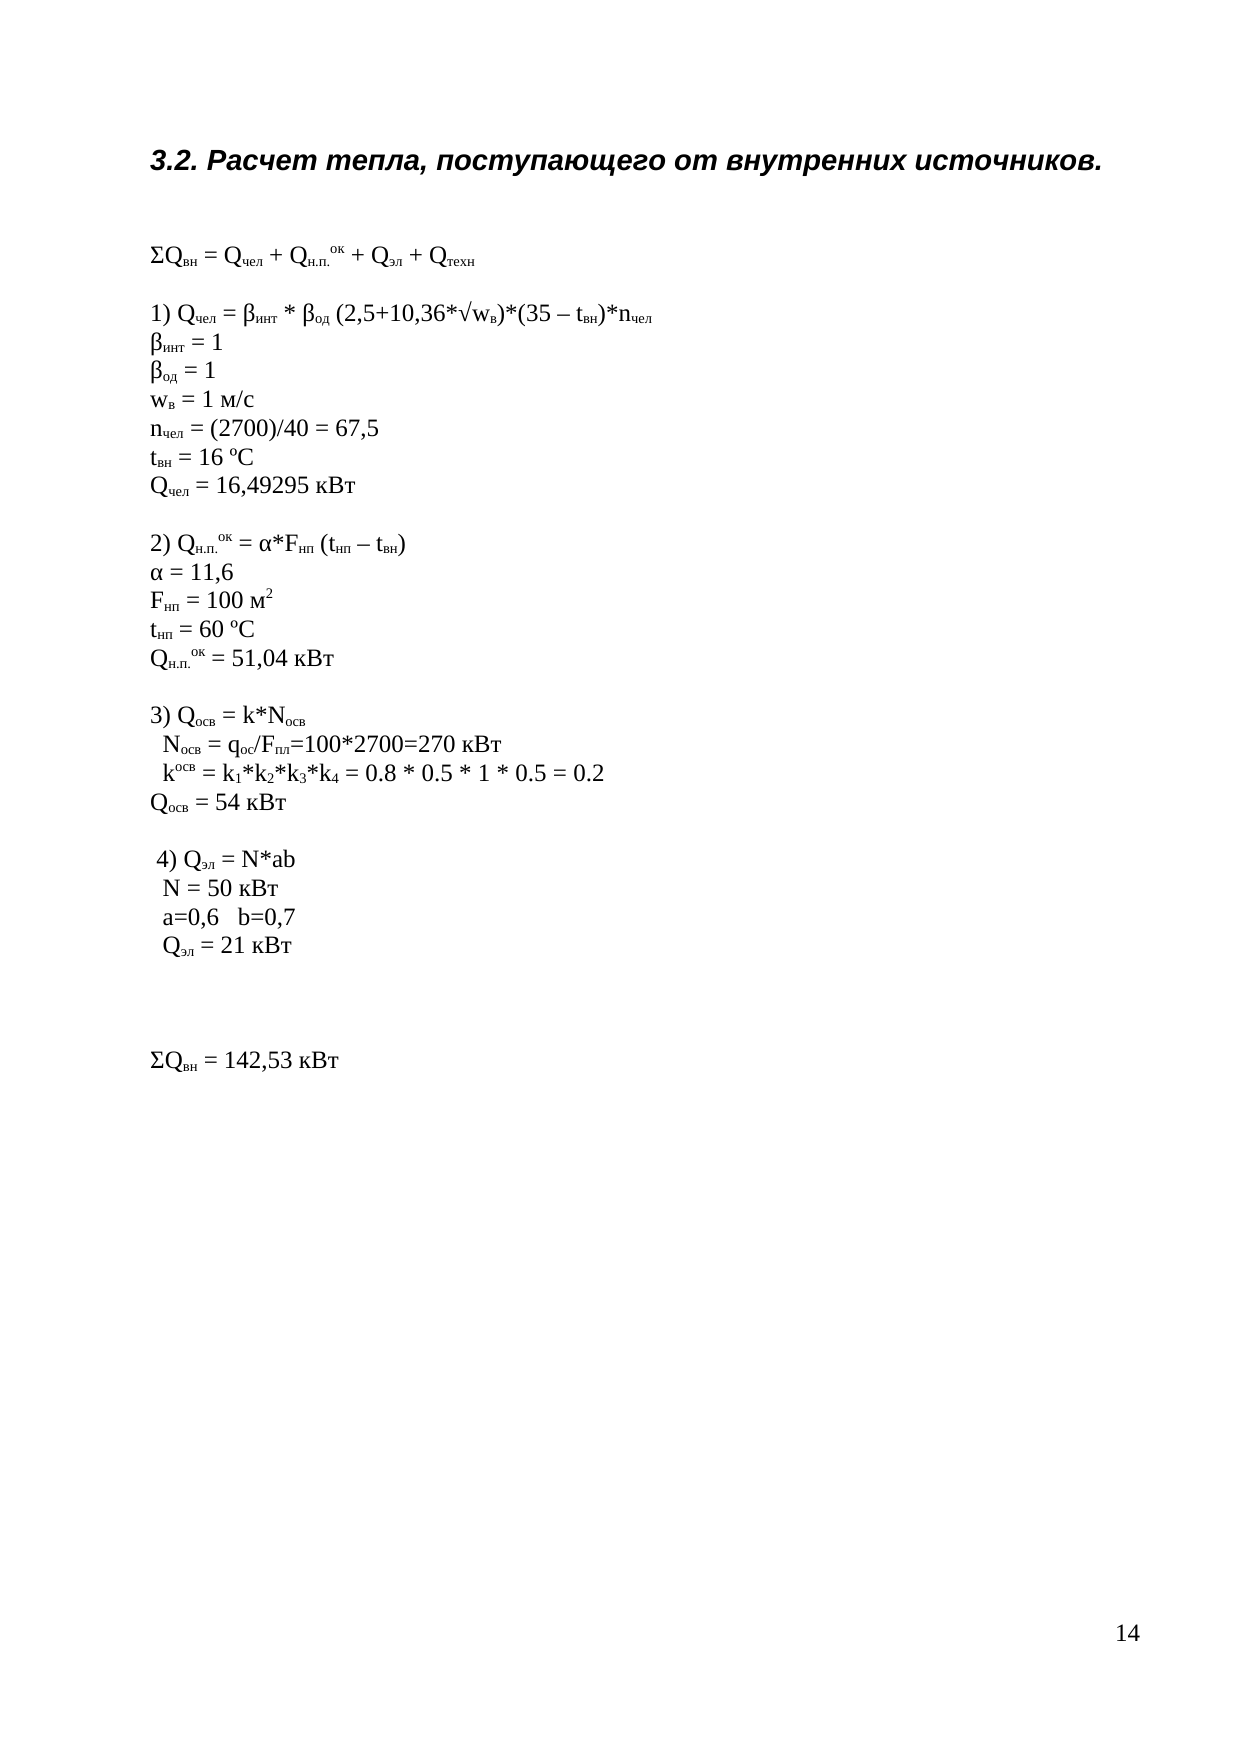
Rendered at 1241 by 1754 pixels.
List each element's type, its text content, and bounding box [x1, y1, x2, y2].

text 1) Qчел = βинт * βод (2,5+10,36*√wв)*(35 – tвн)*nчел βинт = 1 βод = 1 wв = 1 м/с nчел = (2700)/40 = 67,5 tвн = 16 ºС [150, 298, 1106, 470]
subtitle 3.2. Расчет тепла, поступающего от внутренних источников. [150, 143, 1106, 177]
text Qэл = 21 кВт [150, 930, 1106, 959]
text ΣQвн = Qчел + Qн.п.ок + Qэл + Qтехн [150, 240, 1106, 269]
text Nосв = qос/Fпл=100*2700=270 кВт kосв = k1*k2*k3*k4 = 0.8 * 0.5 * 1 * 0.5 = 0.2 Qосв = 54 кВт [150, 729, 1106, 815]
text 3) Qосв = k*Nосв [150, 700, 1106, 729]
text Qн.п.ок = 51,04 кВт [150, 643, 1106, 672]
text ΣQвн = 142,53 кВт [150, 1045, 1106, 1074]
text Qчел = 16,49295 кВт [150, 470, 1106, 528]
text 4) Qэл = N*ab N = 50 кВт a=0,6 b=0,7 [150, 844, 1106, 930]
text 2) Qн.п.ок = α*Fнп (tнп – tвн) α = 11,6 Fнп = tнп = 60 ºС [150, 528, 1106, 643]
